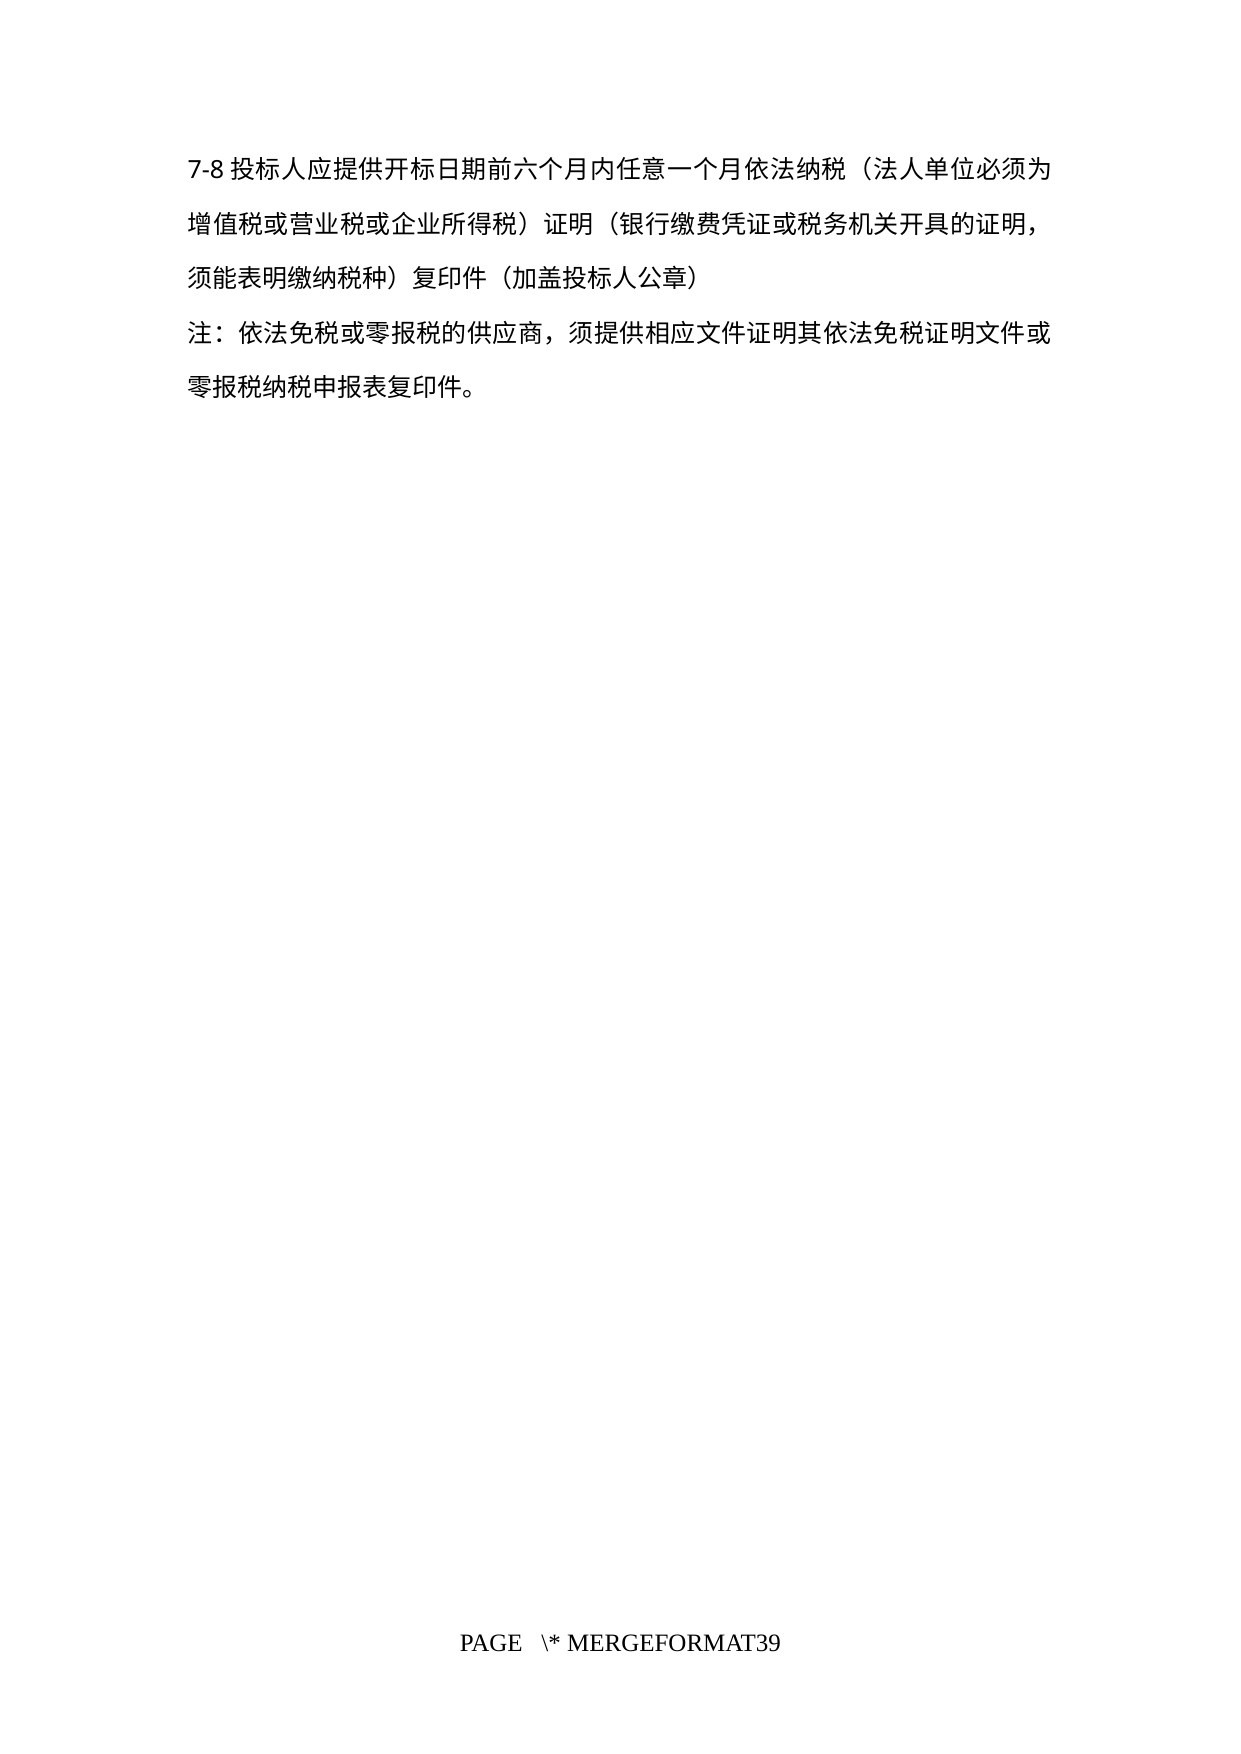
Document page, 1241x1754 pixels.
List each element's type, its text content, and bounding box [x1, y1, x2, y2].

text 7-8投标人应提供开标日期前六个月内任意一个月依法纳税（法人单位必须为增值税或营业税或企业所得税）证明（银行缴费凭证或税务机关开具的证明，须能表明缴纳税种）复印件（加盖投标人公章） [187, 150, 1053, 295]
text 注：依法免税或零报税的供应商，须提供相应文件证明其依法免税证明文件或零报税纳税申报表复印件。 [187, 313, 1053, 404]
